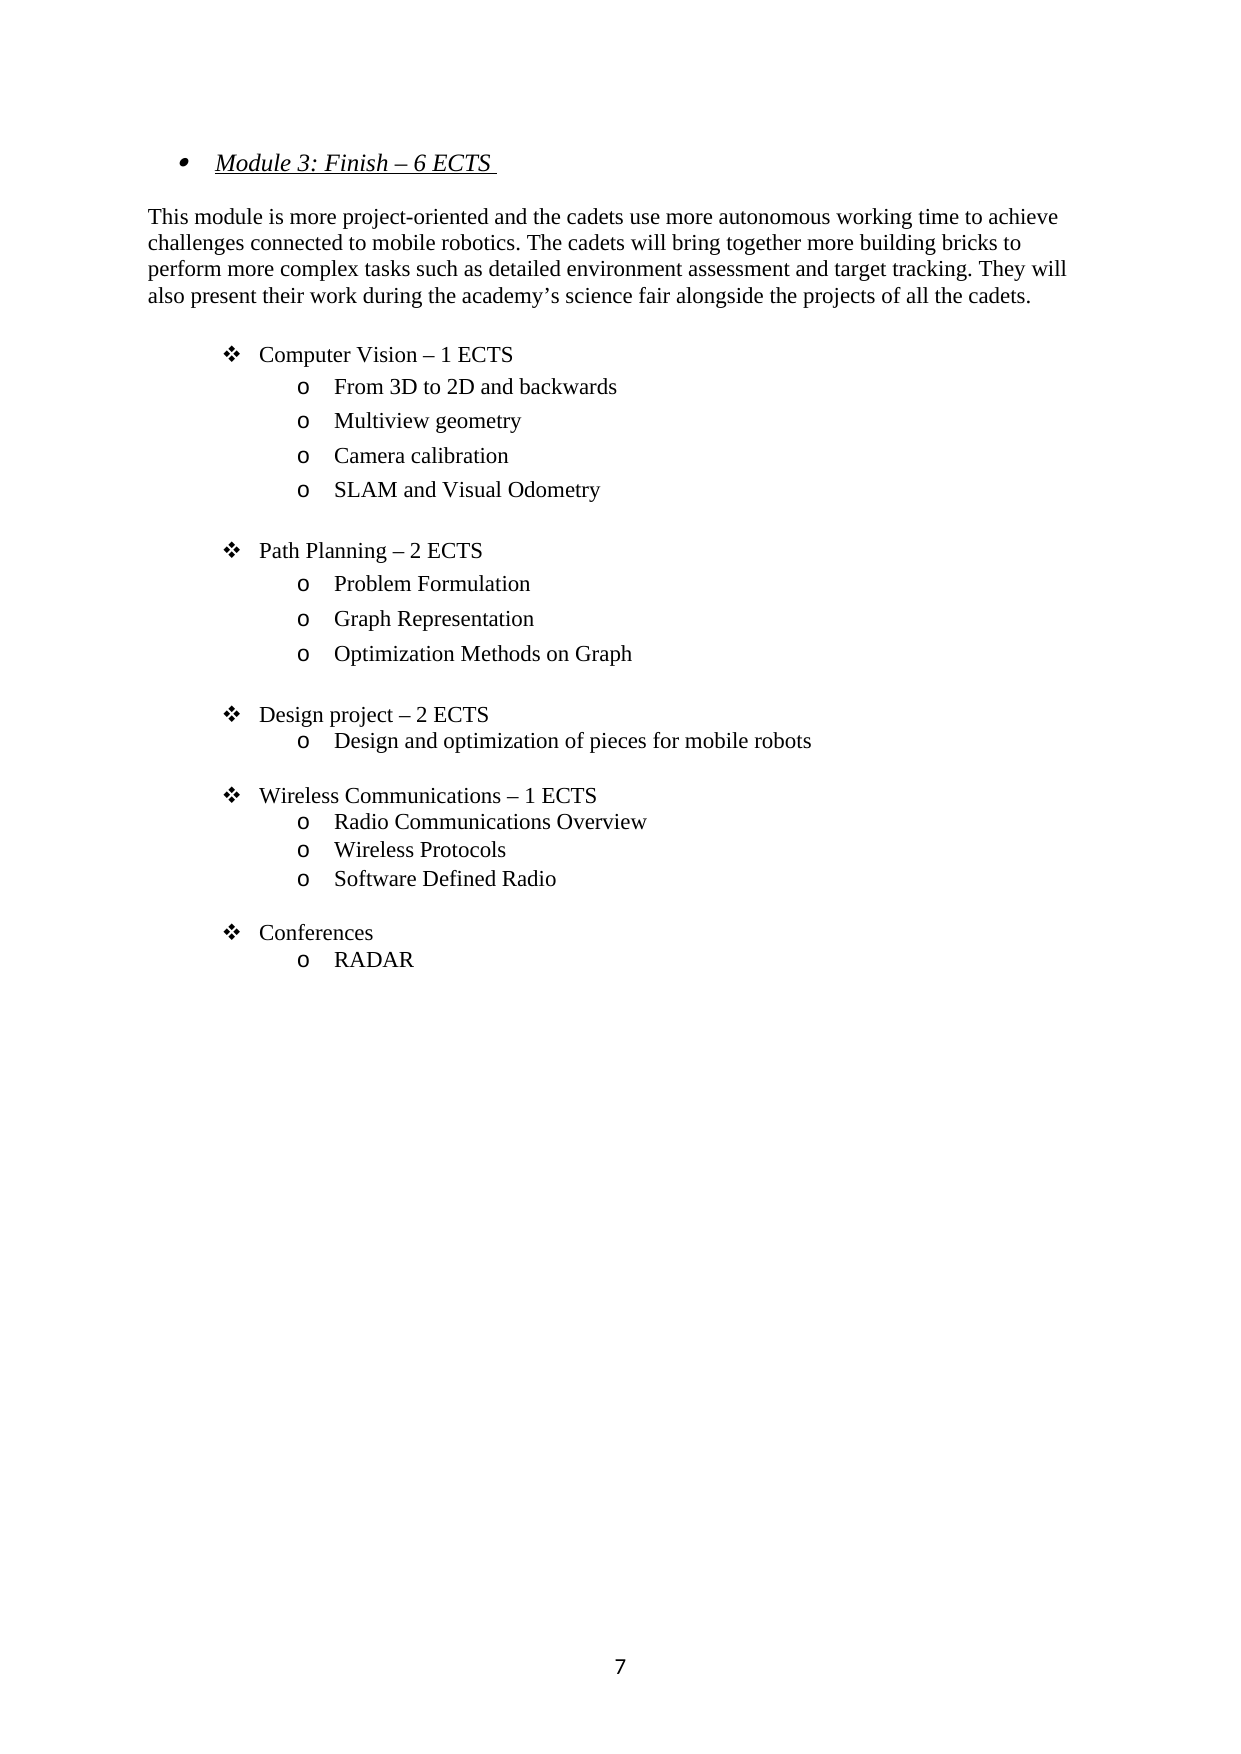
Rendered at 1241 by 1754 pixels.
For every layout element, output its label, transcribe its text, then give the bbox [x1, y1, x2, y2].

list Multiview geometry [296, 407, 1093, 436]
list Camera calibration [296, 442, 1093, 470]
list Conferences [221, 919, 1093, 946]
list Path Planning – 2 ECTS [221, 537, 1093, 563]
list Module 3: Finish – 6 ECTS [177, 148, 1093, 176]
list Design project – 2 ECTS [221, 701, 1093, 727]
list Wireless Protocols [296, 837, 1093, 865]
list Problem Formulation [296, 570, 1093, 598]
list Optimization Methods on Graph [296, 640, 1093, 668]
list RADAR [296, 946, 1093, 974]
list Computer Vision – 1 ECTS [221, 341, 1093, 367]
list From 3D to 2D and backwards [296, 373, 1093, 401]
list Software Defined Radio [296, 865, 1093, 893]
text This module is more project-oriented and the cadets use more autonomous working time to achieve challenges connected to mobile robotics. The cadets will bring together more building bricks to perform more complex tasks such as detailed environment assessment and target tracking. They will also present their work during the academy’s science fair alongside the projects of all the cadets. [148, 176, 1093, 308]
list Design and optimization of pieces for mobile robots [296, 727, 1093, 756]
list SLAM and Visual Odometry [296, 476, 1093, 504]
list Graph Representation [296, 605, 1093, 633]
list Wireless Communications – 1 ECTS [221, 782, 1093, 808]
list Radio Communications Overview [296, 808, 1093, 837]
